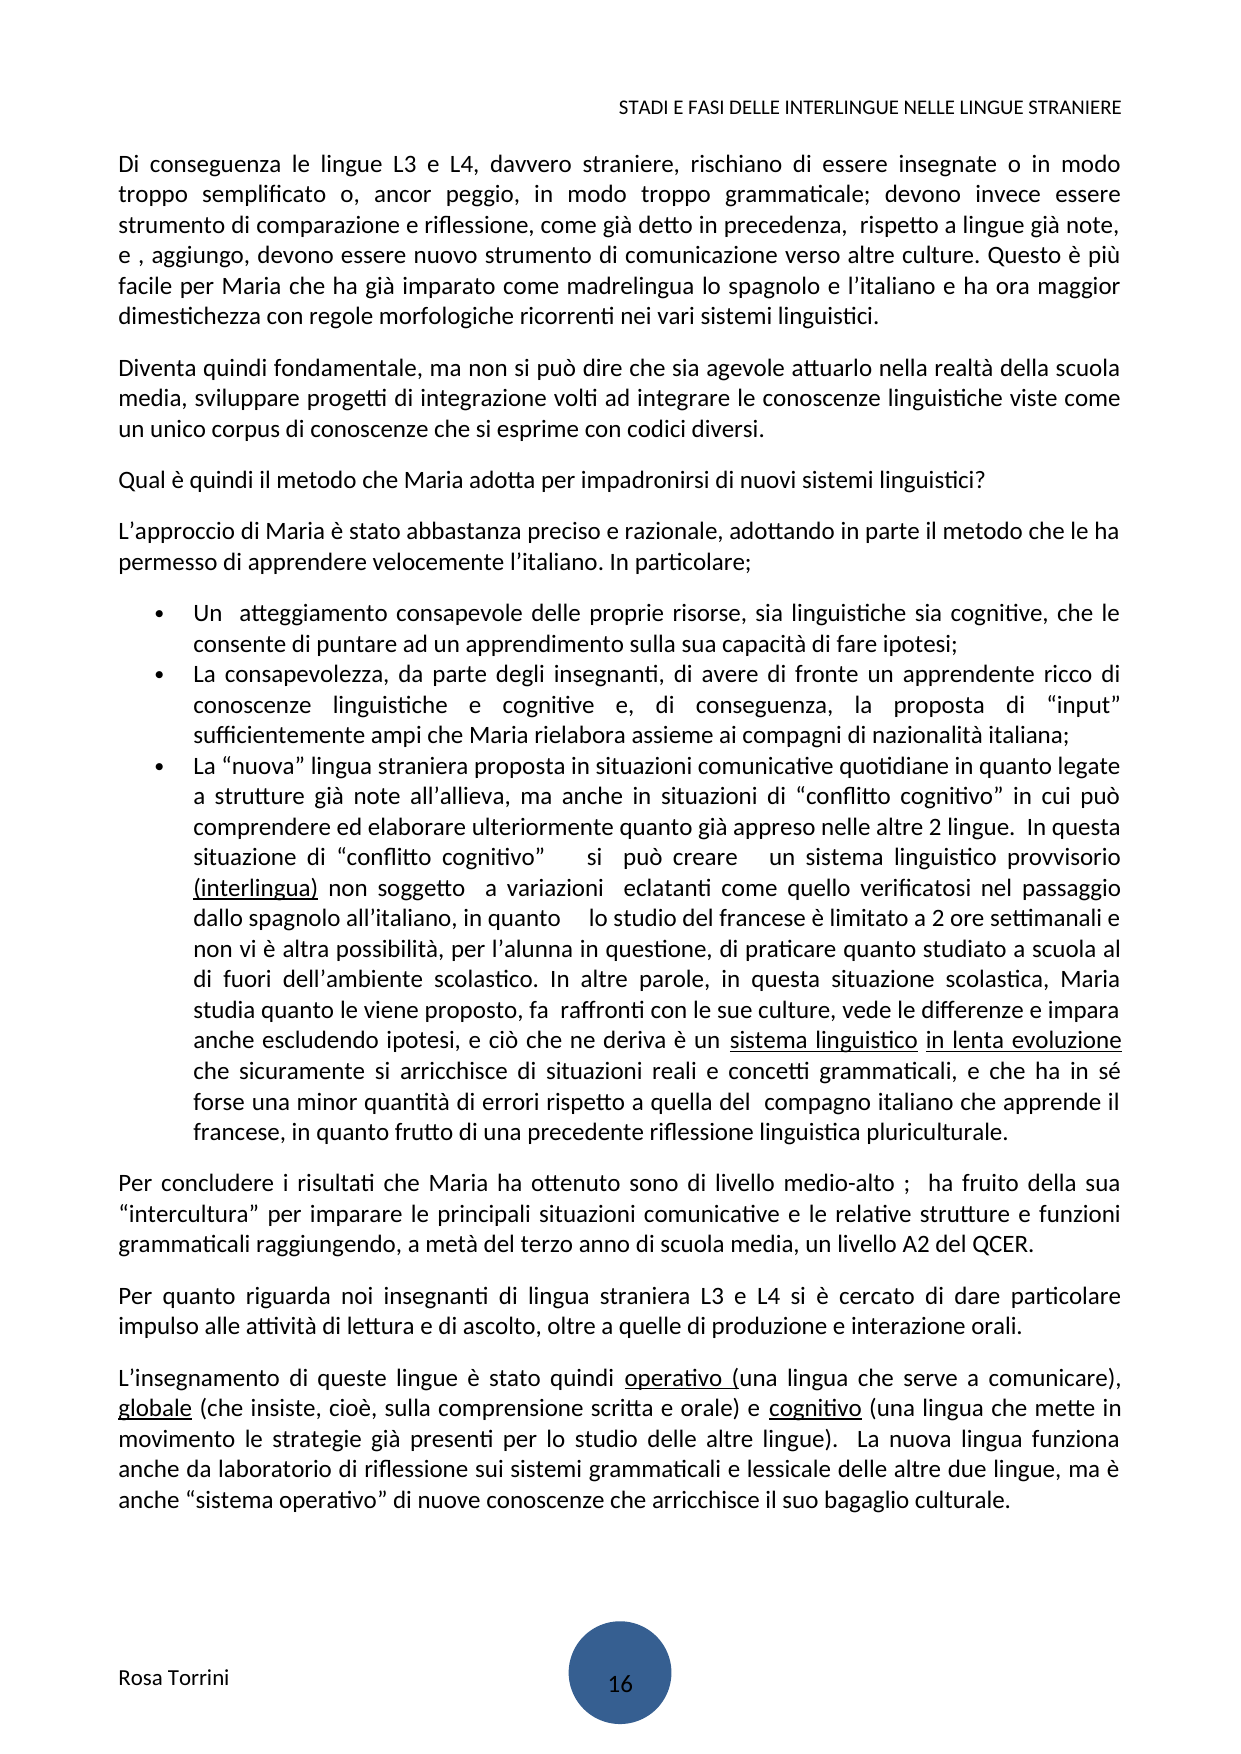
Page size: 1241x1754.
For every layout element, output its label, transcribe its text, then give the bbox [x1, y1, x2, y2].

text Diventa quindi fondamentale, ma non si può dire che sia agevole attuarlo nella realtà della scuola media, sviluppare progetti di integrazione volti ad integrare le conoscenze linguistiche viste come un unico corpus di conoscenze che si esprime con codici diversi. [118, 352, 1122, 443]
list La consapevolezza, da parte degli insegnanti, di avere di fronte un apprendente ricco di conoscenze linguistiche e cognitive e, di conseguenza, la proposta di “input” sufficientemente ampi che Maria rielabora assieme ai compagni di nazionalità italiana; [156, 658, 1122, 750]
text L’insegnamento di queste lingue è stato quindi operativo (una lingua che serve a comunicare), globale (che insiste, cioè, sulla comprensione scritta e orale) e cognitivo (una lingua che mette in movimento le strategie già presenti per lo studio delle altre lingue). La nuova lingua funziona anche da laboratorio di riflessione sui sistemi grammaticali e lessicale delle altre due lingue, ma è anche “sistema operativo” di nuove conoscenze che arricchisce il suo bagaglio culturale. [118, 1362, 1122, 1514]
text Qual è quindi il metodo che Maria adotta per impadronirsi di nuovi sistemi linguistici? [118, 464, 1122, 494]
text L’approccio di Maria è stato abbastanza preciso e razionale, adottando in parte il metodo che le ha permesso di apprendere velocemente l’italiano. In particolare; [118, 515, 1122, 576]
list La “nuova” lingua straniera proposta in situazioni comunicative quotidiane in quanto legate a strutture già note all’allieva, ma anche in situazioni di “conflitto cognitivo” in cui può comprendere ed elaborare ulteriormente quanto già appreso nelle altre 2 lingue. In questa situazione di “conflitto cognitivo” si può creare un sistema linguistico provvisorio (interlingua) non soggetto a variazioni eclatanti come quello verificatosi nel passaggio dallo spagnolo all’italiano, in quanto lo studio del francese è limitato a 2 ore settimanali e non vi è altra possibilità, per l’alunna in questione, di praticare quanto studiato a scuola al di fuori dell’ambiente scolastico. In altre parole, in questa situazione scolastica, Maria studia quanto le viene proposto, fa raffronti con le sue culture, vede le differenze e impara anche escludendo ipotesi, e ciò che ne deriva è un sistema linguistico in lenta evoluzione che sicuramente si arricchisce di situazioni reali e concetti grammaticali, e che ha in sé forse una minor quantità di errori rispetto a quella del compagno italiano che apprende il francese, in quanto frutto di una precedente riflessione linguistica pluriculturale. [156, 750, 1122, 1147]
text Per concludere i risultati che Maria ha ottenuto sono di livello medio-alto ; ha fruito della sua “intercultura” per imparare le principali situazioni comunicative e le relative strutture e funzioni grammaticali raggiungendo, a metà del terzo anno di scuola media, un livello A2 del QCER. [118, 1167, 1122, 1259]
text Per quanto riguarda noi insegnanti di lingua straniera L3 e L4 si è cercato di dare particolare impulso alle attività di lettura e di ascolto, oltre a quelle di produzione e interazione orali. [118, 1280, 1122, 1341]
text Di conseguenza le lingue L3 e L4, davvero straniere, rischiano di essere insegnate o in modo troppo semplificato o, ancor peggio, in modo troppo grammaticale; devono invece essere strumento di comparazione e riflessione, come già detto in precedenza, rispetto a lingue già note, e , aggiungo, devono essere nuovo strumento di comunicazione verso altre culture. Questo è più facile per Maria che ha già imparato come madrelingua lo spagnolo e l’italiano e ha ora maggior dimestichezza con regole morfologiche ricorrenti nei vari sistemi linguistici. [118, 148, 1122, 331]
list Un atteggiamento consapevole delle proprie risorse, sia linguistiche sia cognitive, che le consente di puntare ad un apprendimento sulla sua capacità di fare ipotesi; [156, 597, 1122, 658]
